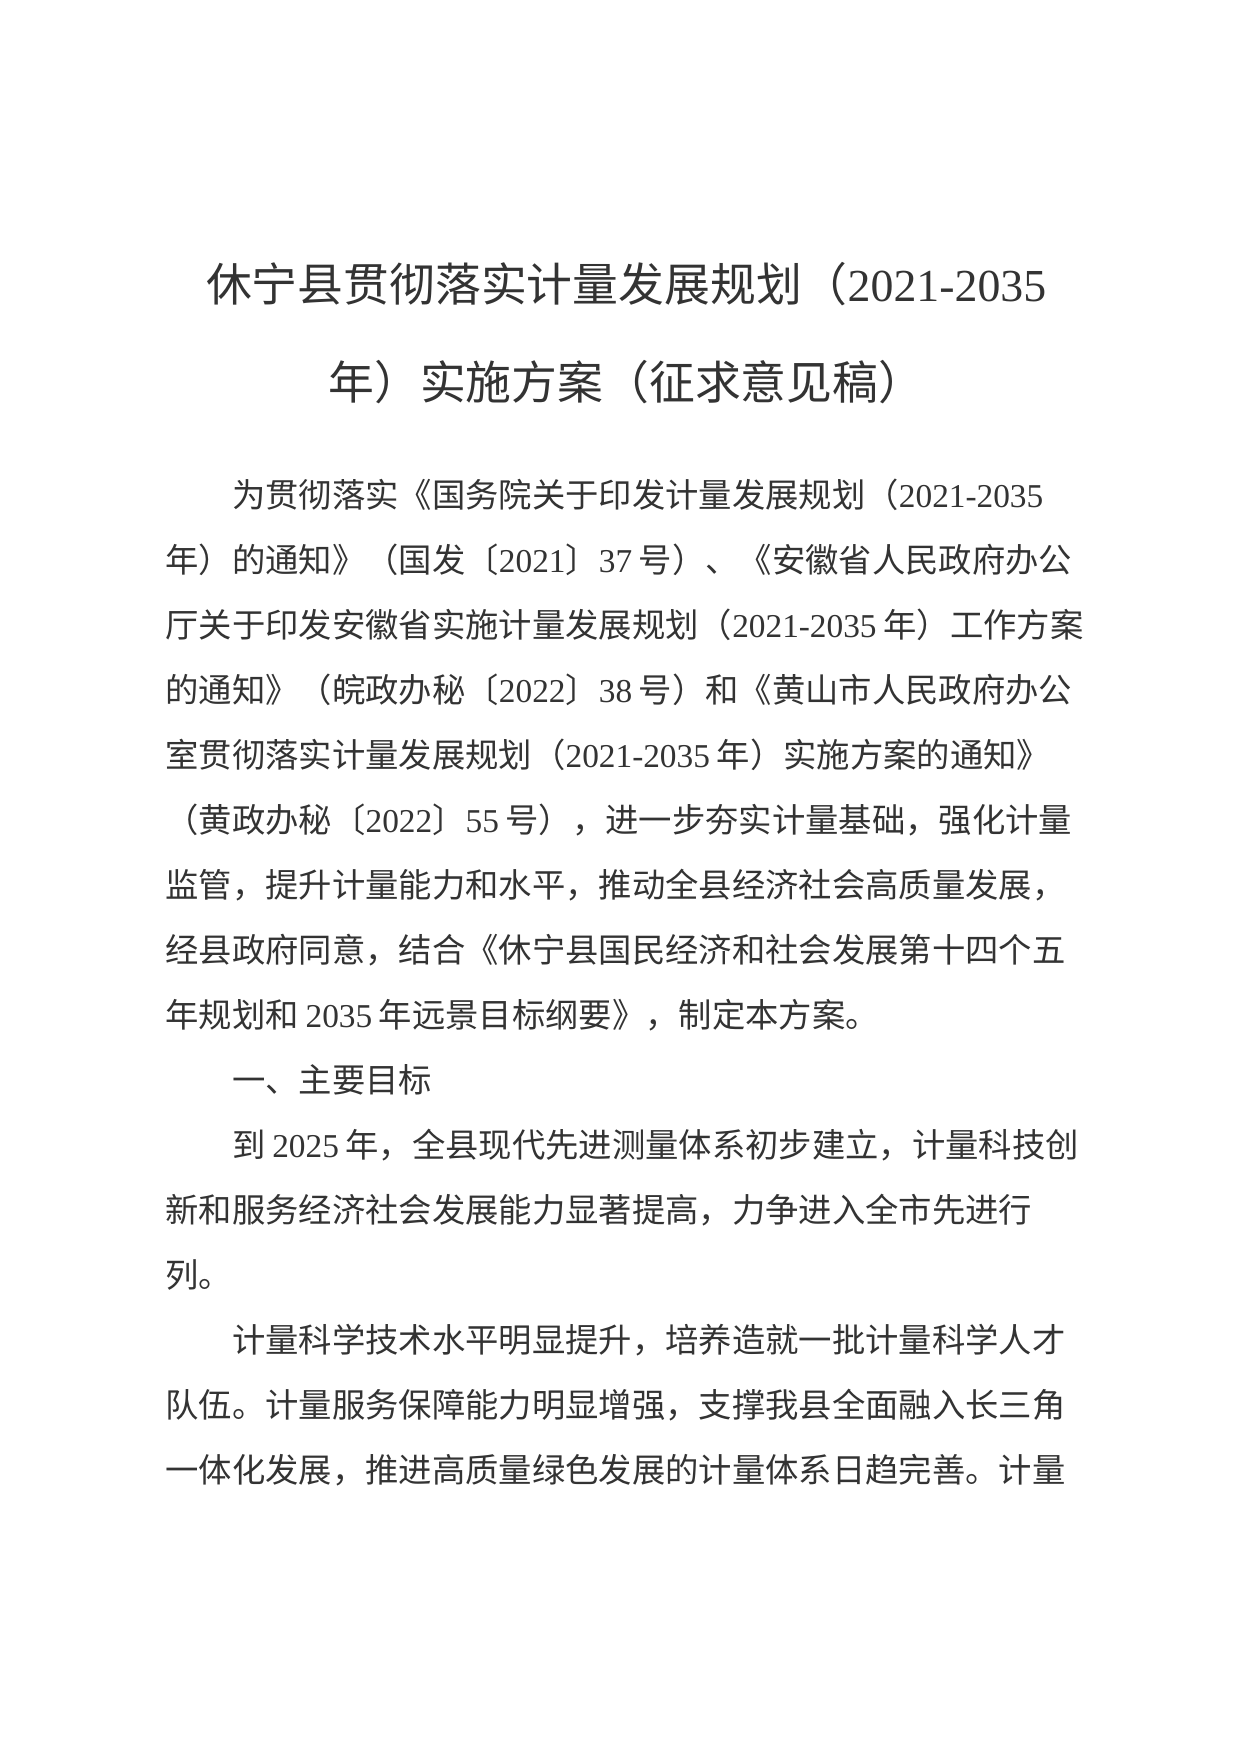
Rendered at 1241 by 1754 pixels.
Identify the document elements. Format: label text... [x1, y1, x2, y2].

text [165, 1305, 1087, 1500]
text 到2025年，全县现代先进测量体系初步建立，计量科技创新和服务经济社会发展能力显著提高，力争进入全市先进行列。 [165, 1110, 1087, 1305]
text 为贯彻落实《国务院关于印发计量发展规划（2021-2035年）的通知》（国发〔2021〕37号）、《安徽省人民政府办公厅关于印发安徽省实施计量发展规划（2021-2035年）工作方案的通知》（皖政办秘〔2022〕38号）和《黄山市人民政府办公室贯彻落实计量发展规划（2021-2035年）实施方案的通知》（黄政办秘〔2022〕55号），进一步夯实计量基础，强化计量监管，提升计量能力和水平，推动全县经济社会高质量发展，经县政府同意，结合《休宁县国民经济和社会发展第十四个五年规划和2035年远景目标纲要》，制定本方案。 [165, 460, 1087, 1045]
text 一、主要目标 [165, 1045, 1087, 1110]
text 休宁县贯彻落实计量发展规划（2021-2035年）实施方案（征求意见稿） [165, 233, 1087, 428]
